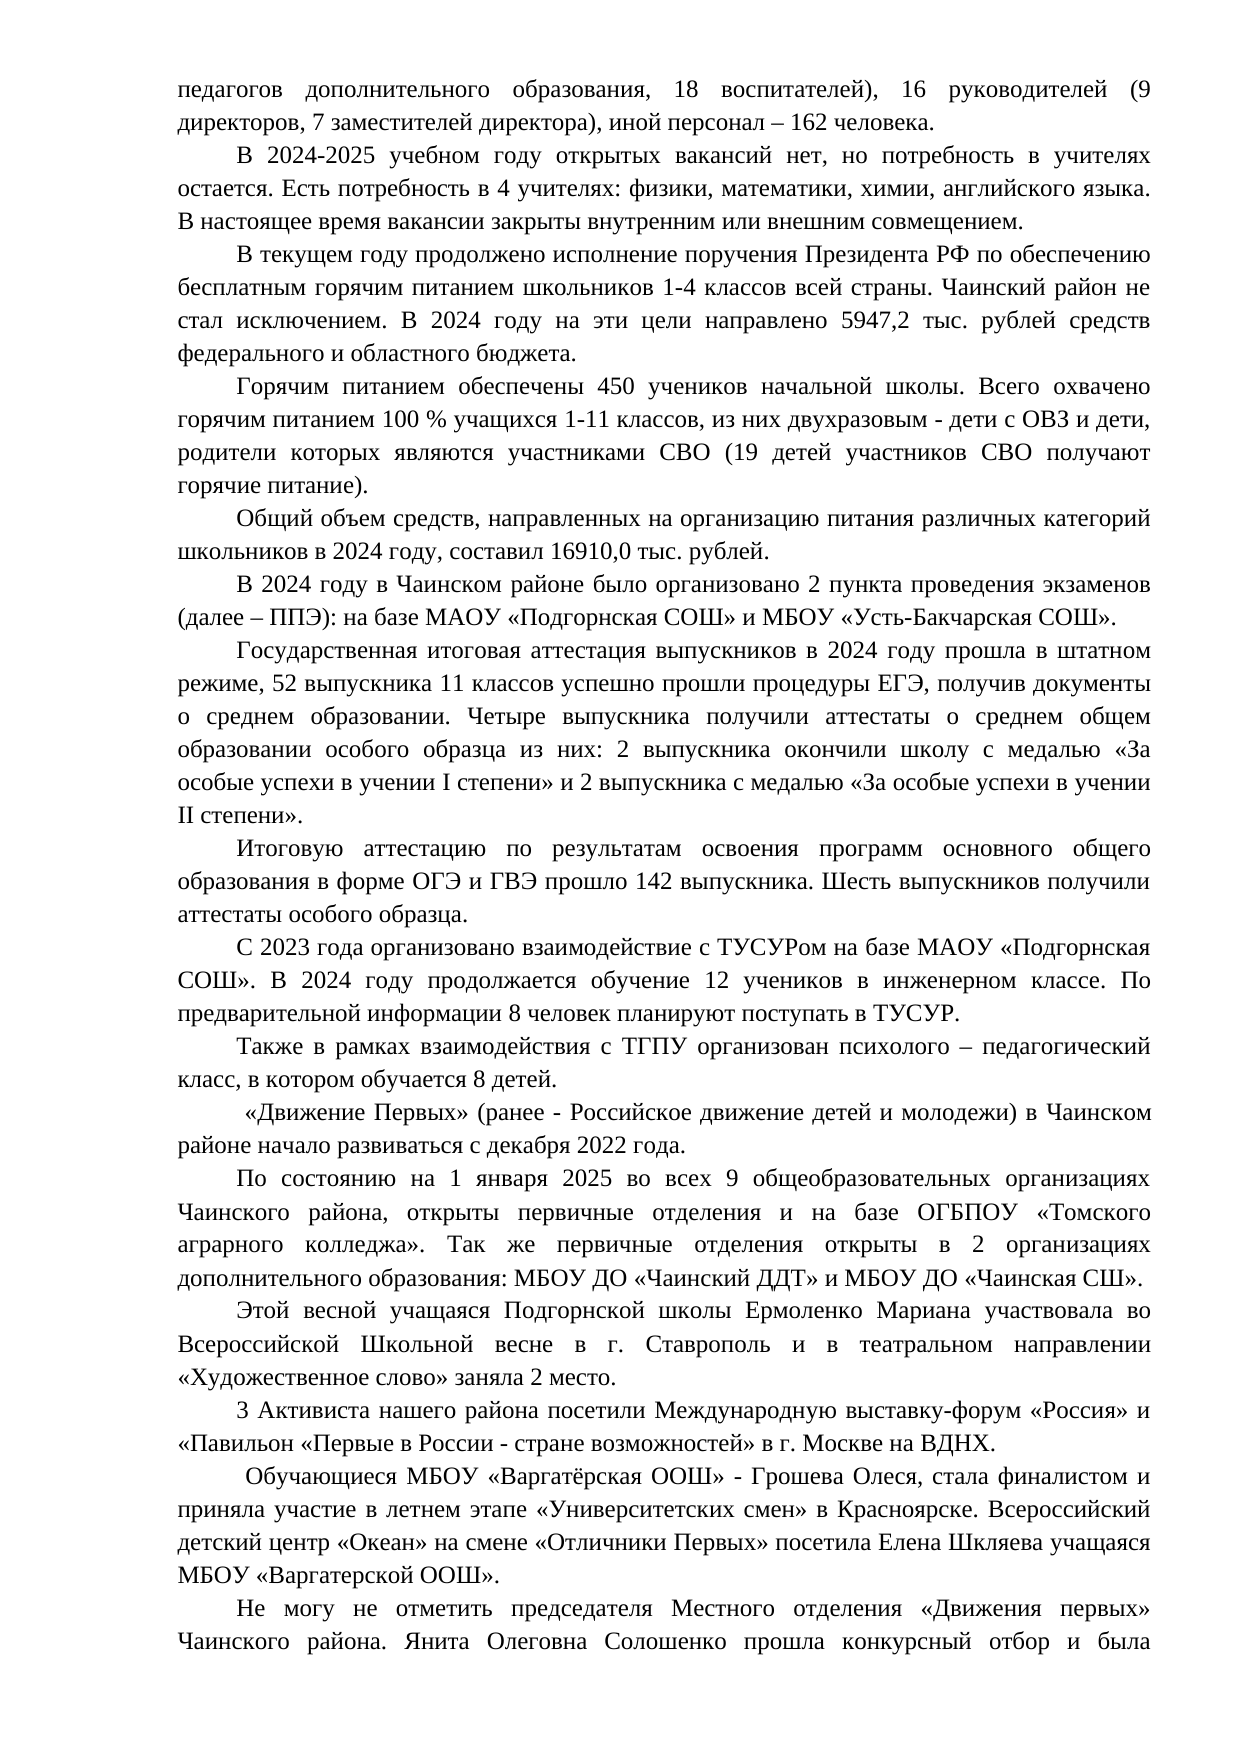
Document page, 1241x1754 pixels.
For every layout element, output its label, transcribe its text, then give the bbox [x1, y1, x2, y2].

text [177, 74, 1152, 136]
text 3 Активиста нашего района посетили Международную выставку-форум «Россия» и «Павильон «Первые в России - стране возможностей» в г. Москве на ВДНХ. [177, 1395, 1152, 1456]
text Итоговую аттестацию по результатам освоения программ основного общего образования в форме ОГЭ и ГВЭ прошло 142 выпускника. Шесть выпускников получили аттестаты особого образца. [177, 833, 1152, 928]
text Этой весной учащаяся Подгорнской школы Ермоленко Мариана участвовала во Всероссийской Школьной весне в г. Ставрополь и в театральном направлении «Художественное слово» заняла 2 место. [177, 1296, 1152, 1390]
text Горячим питанием обеспечены 450 учеников начальной школы. Всего охвачено горячим питанием 100 % учащихся 1-11 классов, из них двухразовым - дети с ОВЗ и дети, родители которых являются участниками СВО (19 детей участников СВО получают горячие питание). [177, 371, 1152, 499]
text В текущем году продолжено исполнение поручения Президента РФ по обеспечению бесплатным горячим питанием школьников 1-4 классов всей страны. Чаинский район не стал исключением. В 2024 году на эти цели направлено 5947,2 тыс. рублей средств федерального и областного бюджета. [177, 239, 1152, 367]
text Обучающиеся МБОУ «Варгатёрская ООШ» - Грошева Олеся, стала финалистом и приняла участие в летнем этапе «Университетских смен» в Красноярске. Всероссийский детский центр «Океан» на смене «Отличники Первых» посетила Елена Шкляева учащаяся МБОУ «Варгатерской ООШ». [177, 1461, 1152, 1588]
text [177, 1593, 1152, 1654]
text Государственная итоговая аттестация выпускников в 2024 году прошла в штатном режиме, 52 выпускника 11 классов успешно прошли процедуры ЕГЭ, получив документы о среднем образовании. Четыре выпускника получили аттестаты о среднем общем образовании особого образца из них: 2 выпускника окончили школу с медалью «За особые успехи в учении I степени» и 2 выпускника с медалью «За особые успехи в учении II степени». [177, 635, 1152, 829]
text Общий объем средств, направленных на организацию питания различных категорий школьников в 2024 году, составил 16910,0 тыс. рублей. [177, 503, 1152, 565]
text По состоянию на 1 января 2025 во всех 9 общеобразовательных организациях Чаинского района, открыты первичные отделения и на базе ОГБПОУ «Томского аграрного колледжа». Так же первичные отделения открыты в 2 организациях дополнительного образования: МБОУ ДО «Чаинский ДДТ» и МБОУ ДО «Чаинская СШ». [177, 1163, 1152, 1291]
text Также в рамках взаимодействия с ТГПУ организован психолого – педагогический класс, в котором обучается 8 детей. [177, 1031, 1152, 1093]
text «Движение Первых» (ранее - Российское движение детей и молодежи) в Чаинском районе начало развиваться с декабря 2022 года. [177, 1097, 1152, 1159]
text В 2024-2025 учебном году открытых вакансий нет, но потребность в учителях остается. Есть потребность в 4 учителях: физики, математики, химии, английского языка. В настоящее время вакансии закрыты внутренним или внешним совмещением. [177, 140, 1152, 235]
text С 2023 года организовано взаимодействие с ТУСУРом на базе МАОУ «Подгорнская СОШ». В 2024 году продолжается обучение 12 учеников в инженерном классе. По предварительной информации 8 человек планируют поступать в ТУСУР. [177, 932, 1152, 1027]
text В 2024 году в Чаинском районе было организовано 2 пункта проведения экзаменов (далее – ППЭ): на базе МАОУ «Подгорнская СОШ» и МБОУ «Усть-Бакчарская СОШ». [177, 569, 1152, 631]
